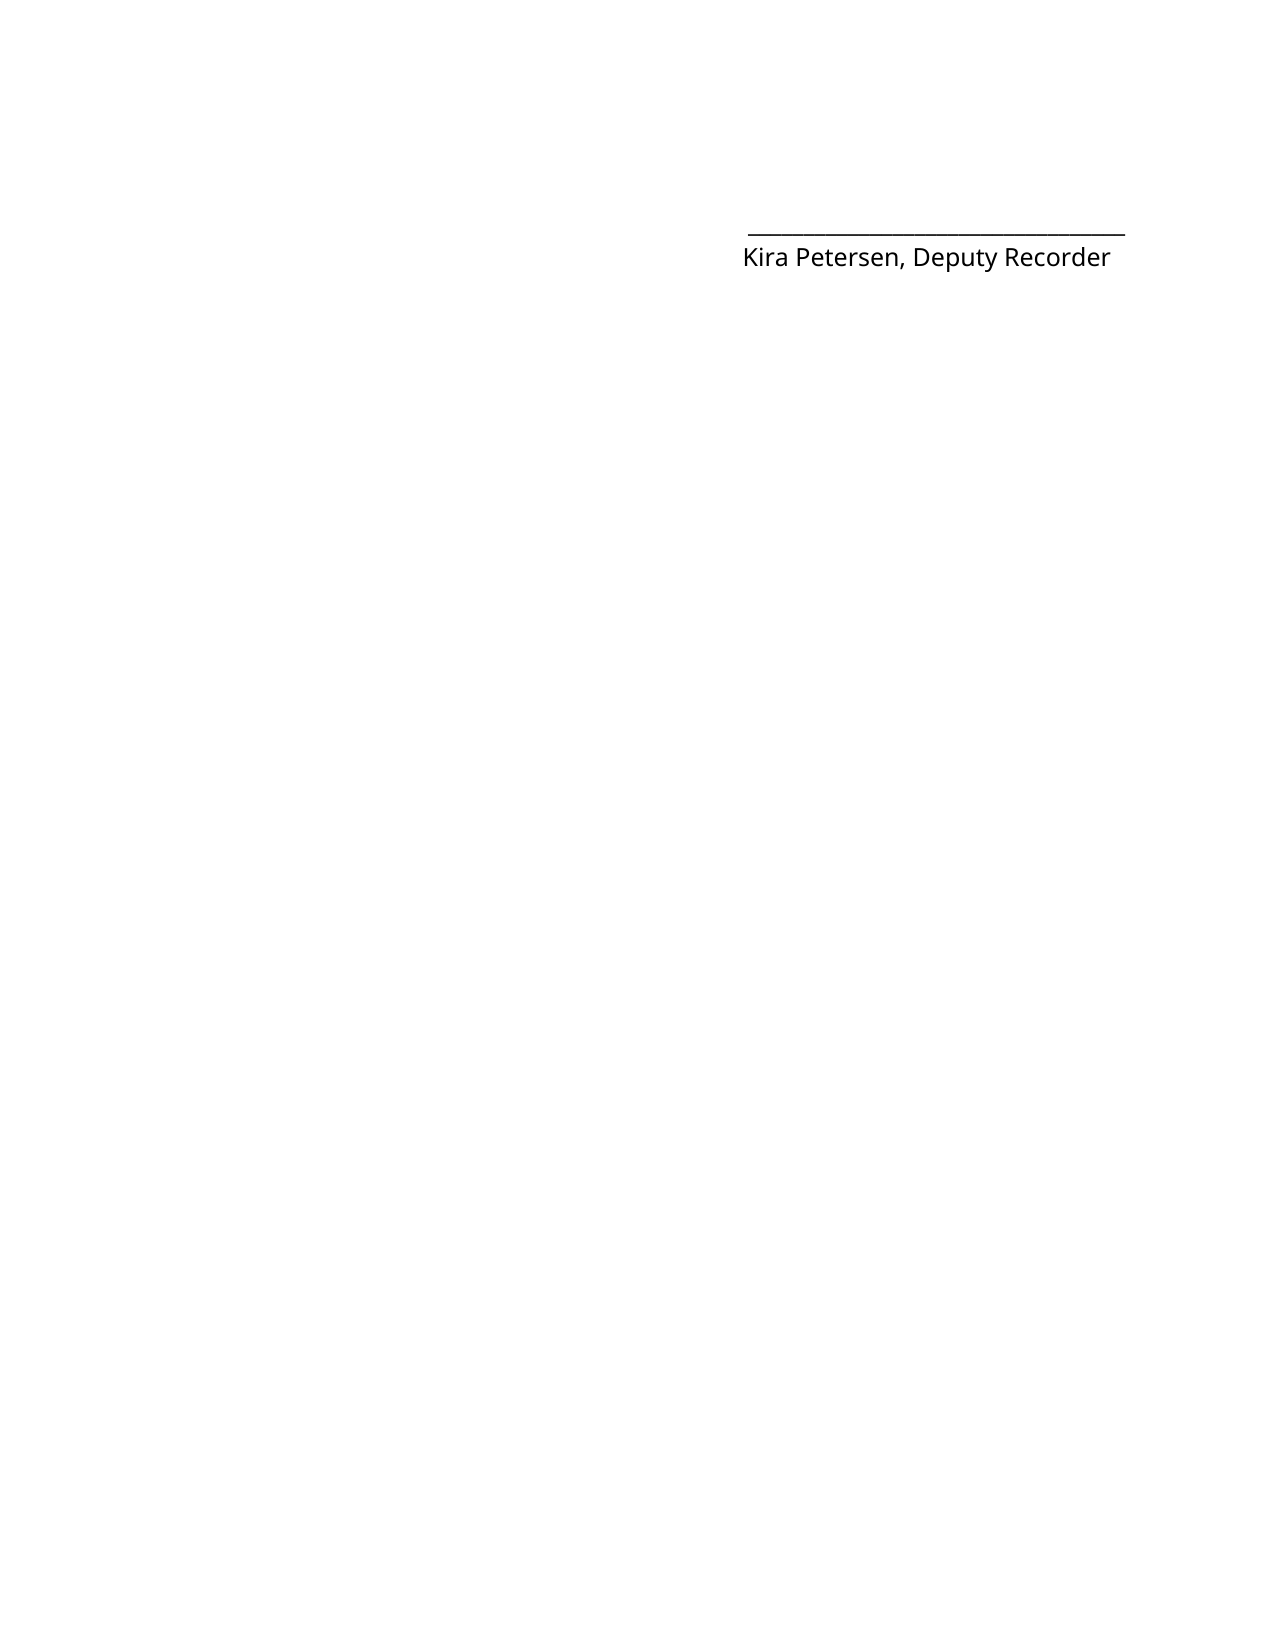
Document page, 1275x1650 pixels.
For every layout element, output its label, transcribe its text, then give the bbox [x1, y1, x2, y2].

text __________________________________ [150, 206, 1200, 240]
text Kira Petersen, Deputy Recorder [150, 240, 1200, 274]
